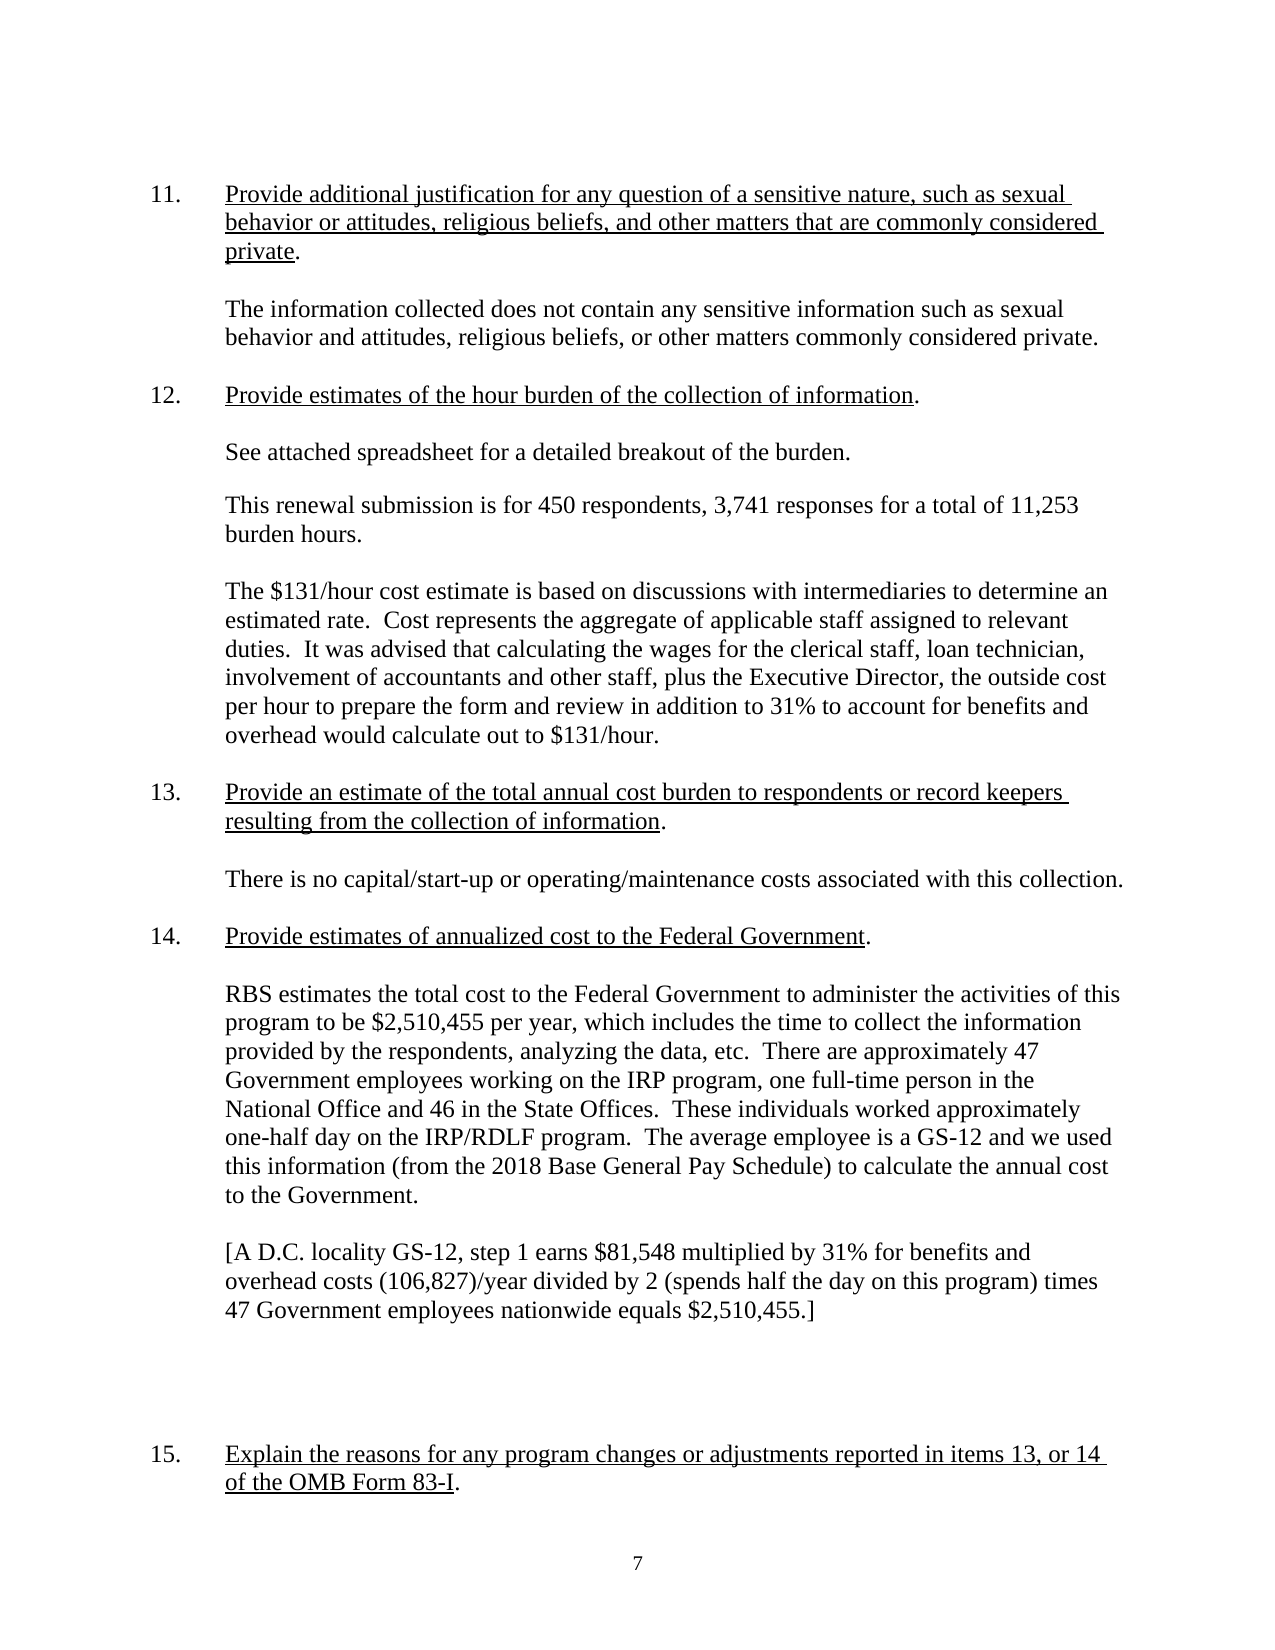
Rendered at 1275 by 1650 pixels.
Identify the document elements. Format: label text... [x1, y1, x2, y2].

text 11. Provide additional justification for any question of a sensitive nature, such as sexual behavior or attitudes, religious beliefs, and other matters that are commonly considered private. [150, 179, 1125, 265]
text 12. Provide estimates of the hour burden of the collection of information. [150, 380, 1125, 409]
text 14. Provide estimates of annualized cost to the Federal Government. [150, 921, 1125, 950]
text 13. Provide an estimate of the total annual cost burden to respondents or record keepers resulting from the collection of information. [150, 777, 1125, 835]
text RBS estimates the total cost to the Federal Government to administer the activities of this program to be $2,510,455 per year, which includes the time to collect the information provided by the respondents, analyzing the data, etc. There are approximately 47 Government employees working on the IRP program, one full-time person in the National Office and 46 in the State Offices. These individuals worked approximately one-half day on the IRP/RDLF program. The average employee is a GS-12 and we used this information (from the 2018 Base General Pay Schedule) to calculate the annual cost to the Government. [225, 979, 1125, 1209]
text The information collected does not contain any sensitive information such as sexual behavior and attitudes, religious beliefs, or other matters commonly considered private. [225, 294, 1125, 351]
text This renewal submission is for 450 respondents, 3,741 responses for a total of 11,253 burden hours. [225, 490, 1125, 547]
text [A D.C. locality GS-12, step 1 earns $81,548 multiplied by 31% for benefits and overhead costs (106,827)/year divided by 2 (spends half the day on this program) times 47 Government employees nationwide equals $2,510,455.] [225, 1237, 1125, 1324]
text The $131/hour cost estimate is based on discussions with intermediaries to determine an estimated rate. Cost represents the aggregate of applicable staff assigned to relevant duties. It was advised that calculating the wages for the clerical staff, loan technician, involvement of accountants and other staff, plus the Executive Director, the outside cost per hour to prepare the form and review in addition to 31% to account for benefits and overhead would calculate out to $131/hour. [225, 576, 1125, 749]
text See attached spreadsheet for a detailed breakout of the burden. [150, 437, 1125, 466]
text 15. Explain the reasons for any program changes or adjustments reported in items 13, or 14 of the OMB Form 83-I. [150, 1439, 1125, 1496]
text There is no capital/start-up or operating/maintenance costs associated with this collection. [225, 864, 1125, 892]
